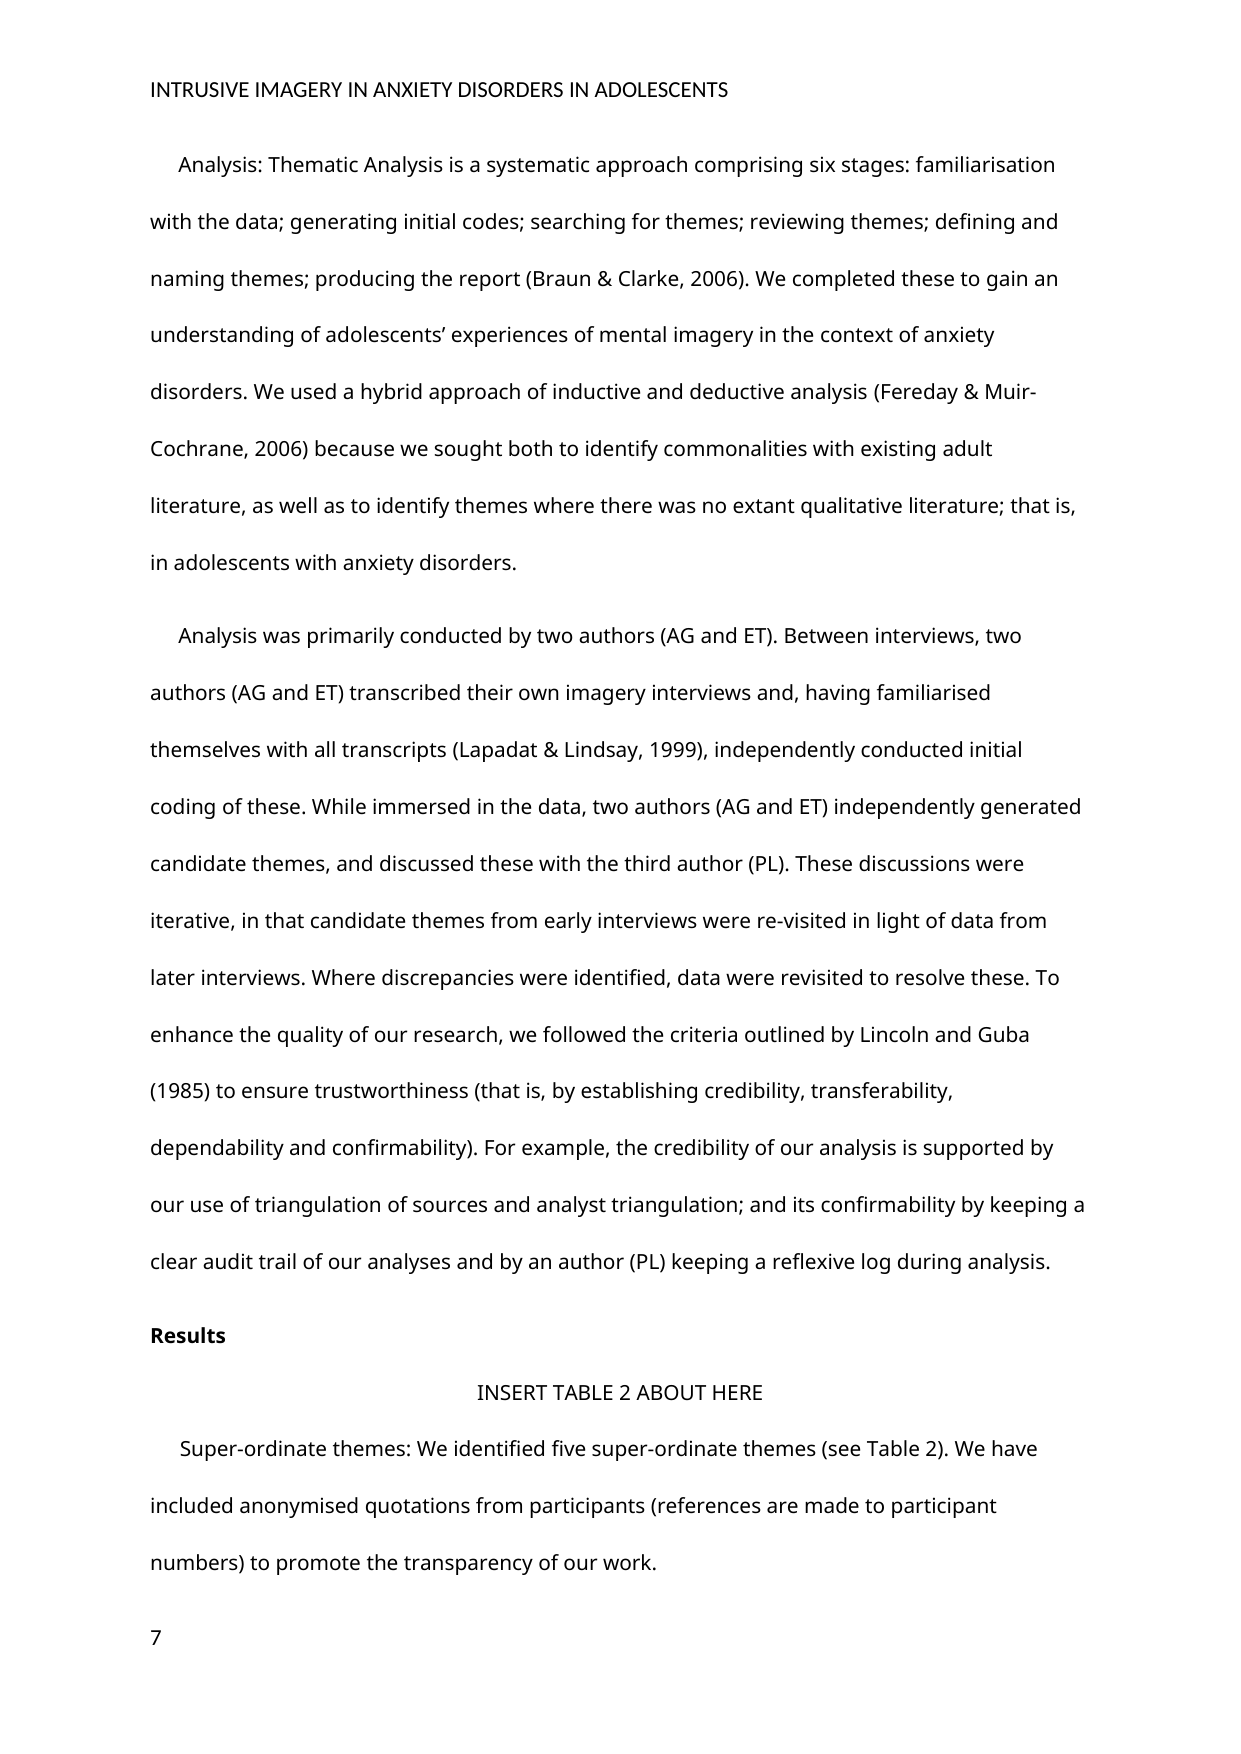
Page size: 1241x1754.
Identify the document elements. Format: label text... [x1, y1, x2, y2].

text Super-ordinate themes: We identified five super-ordinate themes (see Table 2). We have included anonymised quotations from participants (references are made to participant numbers) to promote the transparency of our work. [150, 1434, 1090, 1577]
text INSERT TABLE 2 ABOUT HERE [150, 1378, 1090, 1406]
text Analysis: Thematic Analysis is a systematic approach comprising six stages: familiarisation with the data; generating initial codes; searching for themes; reviewing themes; defining and naming themes; producing the report (Braun & Clarke, 2006). We completed these to gain an understanding of adolescents’ experiences of mental imagery in the context of anxiety disorders. We used a hybrid approach of inductive and deductive analysis (Fereday & Muir-Cochrane, 2006) because we sought both to identify commonalities with existing adult literature, as well as to identify themes where there was no extant qualitative literature; that is, in adolescents with anxiety disorders. [150, 150, 1090, 577]
text Analysis was primarily conducted by two authors (AG and ET). Between interviews, two authors (AG and ET) transcribed their own imagery interviews and, having familiarised themselves with all transcripts (Lapadat & Lindsay, 1999), independently conducted initial coding of these. While immersed in the data, two authors (AG and ET) independently generated candidate themes, and discussed these with the third author (PL). These discussions were iterative, in that candidate themes from early interviews were re-visited in light of data from later interviews. Where discrepancies were identified, data were revisited to resolve these. To enhance the quality of our research, we followed the criteria outlined by Lincoln and Guba (1985) to ensure trustworthiness (that is, by establishing credibility, transferability, dependability and confirmability). For example, the credibility of our analysis is supported by our use of triangulation of sources and analyst triangulation; and its confirmability by keeping a clear audit trail of our analyses and by an author (PL) keeping a reflexive log during analysis. [150, 622, 1090, 1276]
list Results [150, 1321, 1090, 1349]
